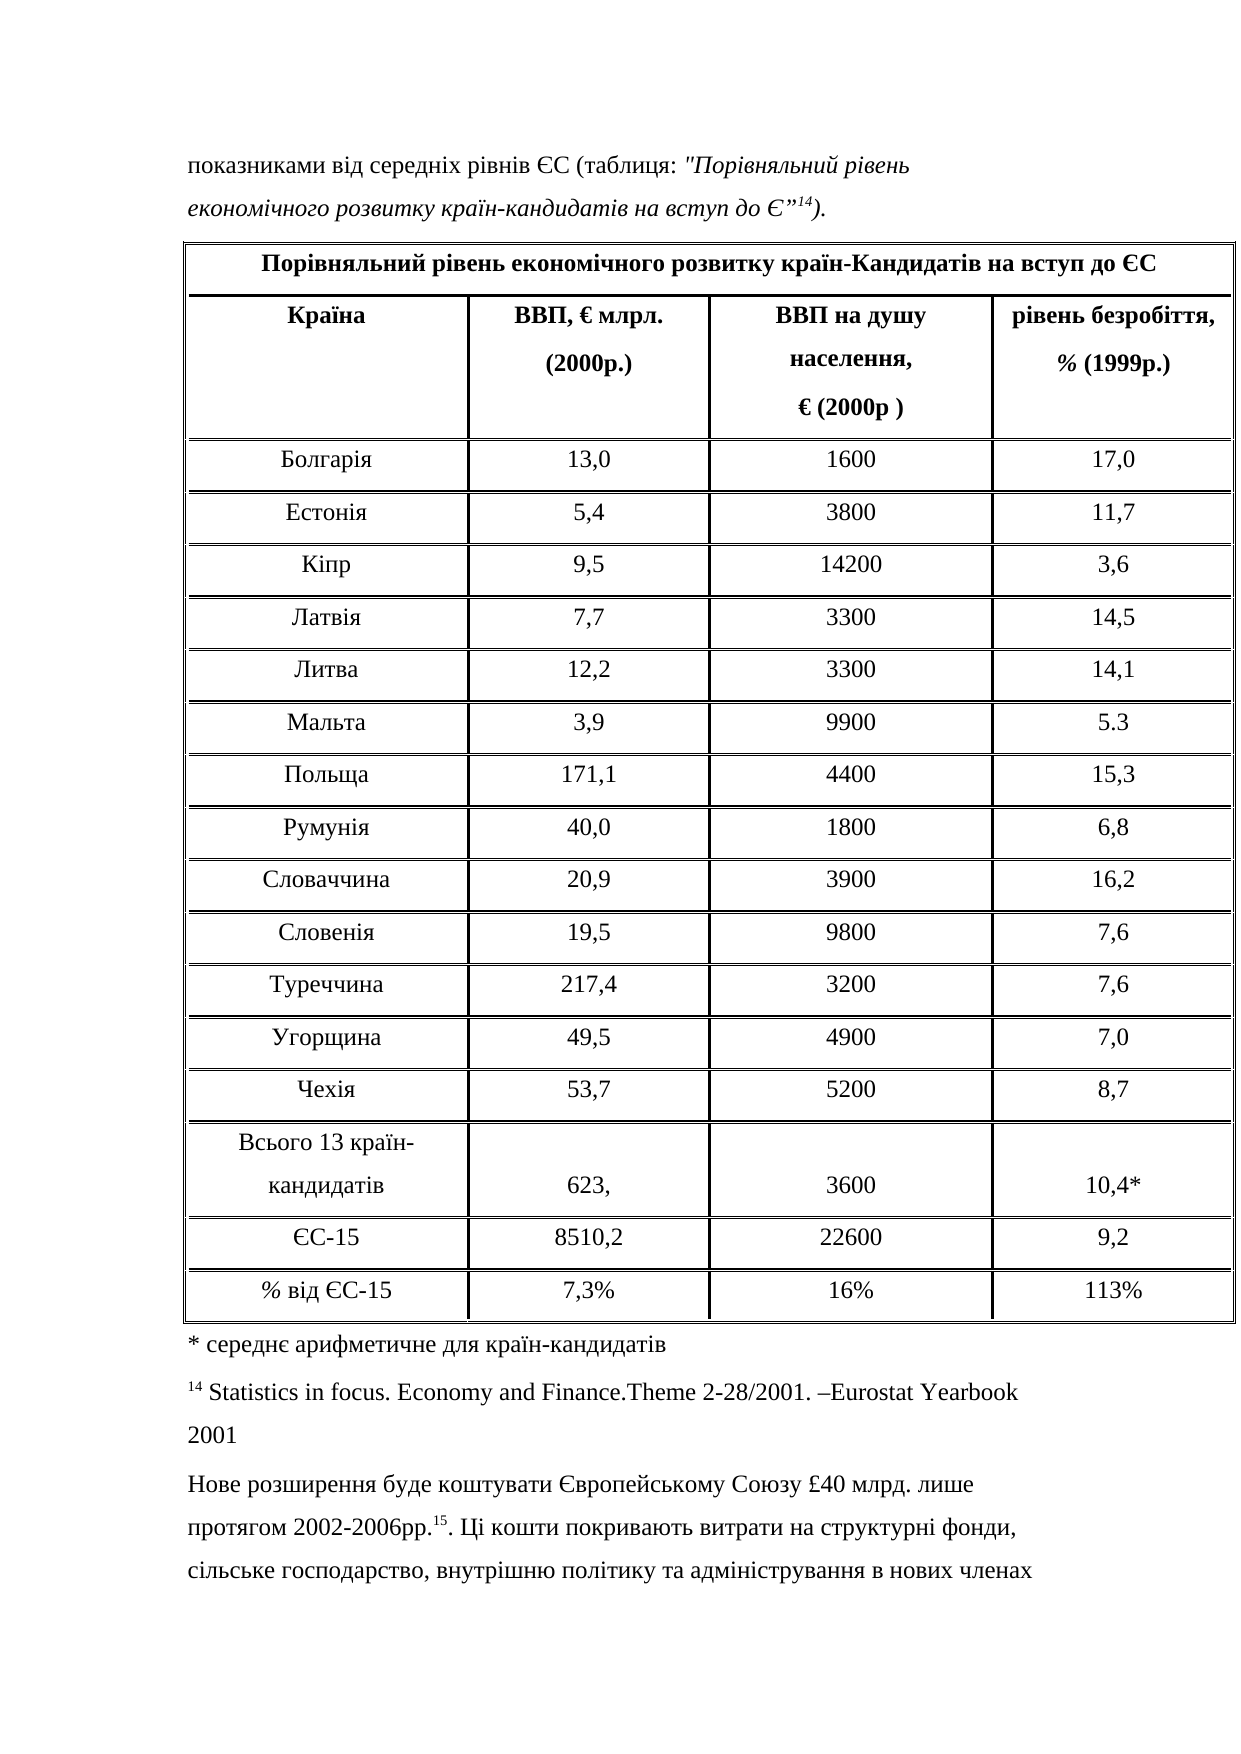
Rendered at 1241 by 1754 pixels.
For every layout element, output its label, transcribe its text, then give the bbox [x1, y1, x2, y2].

table_cell 9,5 [470, 546, 708, 595]
table_cell Угорщина [186, 1015, 467, 1068]
table_cell 53,7 [470, 1071, 708, 1120]
table_cell 17,0 [992, 438, 1234, 490]
table_cell Словенія [186, 910, 467, 963]
table_cell 623, [470, 1124, 708, 1216]
table_cell 16% [709, 1272, 992, 1321]
table_cell 7,7 [470, 599, 708, 648]
table_cell 217,4 [470, 966, 708, 1015]
table_cell 6,8 [994, 805, 1233, 858]
table_header Порівняльний рівень економічного розвитку країн-Кандидатів на вступ до ЄС [186, 245, 1233, 294]
table_cell Туреччина [184, 963, 468, 1015]
table_cell Румунія [186, 805, 467, 858]
table_cell 5200 [711, 1071, 991, 1120]
table_cell 13,0 [470, 441, 708, 490]
table_cell рівень безробіття, % (1999р.) [994, 294, 1233, 438]
table_cell ЄС-15 [184, 1216, 468, 1268]
table_cell 3200 [711, 966, 991, 1015]
table_cell 9900 [711, 704, 991, 753]
table_cell 3,9 [470, 704, 708, 753]
table_cell 171,1 [470, 756, 708, 805]
table_cell 20,9 [470, 861, 708, 910]
table_cell Мальта [186, 700, 467, 753]
table_cell 7,6 [994, 910, 1233, 963]
table_cell Всього 13 країн-кандидатів [186, 1120, 467, 1216]
text * середнє арифметичне для країн-кандидатів [187, 1329, 1053, 1358]
table_cell 11,7 [994, 490, 1233, 543]
table_cell 14,1 [992, 648, 1234, 700]
table_cell ВВП на душу населення, € (2000р ) [711, 297, 991, 438]
table_cell 22600 [711, 1219, 991, 1268]
table_cell 3800 [711, 494, 991, 543]
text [187, 1469, 1053, 1584]
table_cell 14200 [711, 546, 991, 595]
table_cell 3300 [711, 651, 991, 700]
table_cell 9,2 [992, 1216, 1234, 1268]
table_cell Польща [184, 753, 468, 805]
table_cell 5,4 [470, 494, 708, 543]
table_cell 1600 [711, 441, 991, 490]
table_cell Кіпр [184, 543, 468, 595]
table_cell 3900 [711, 861, 991, 910]
table_cell 3600 [711, 1124, 991, 1216]
table_cell 49,5 [470, 1019, 708, 1068]
table_cell 7,6 [992, 963, 1234, 1015]
table_cell 5.3 [994, 700, 1233, 753]
table_cell Литва [184, 648, 468, 700]
table_cell 40,0 [470, 809, 708, 858]
table_cell 12,2 [470, 651, 708, 700]
table_cell 4900 [711, 1019, 991, 1068]
table_cell 16,2 [992, 858, 1234, 910]
table_cell 9800 [711, 914, 991, 963]
table_cell 8,7 [992, 1068, 1234, 1120]
text 14 Statistics in focus. Economy and Finance.Theme 2-28/2001. –Eurostat Yearbook 2001 [187, 1377, 1053, 1449]
table_cell Країна [186, 294, 467, 438]
table_cell 14,5 [994, 595, 1233, 648]
table_cell Чехія [184, 1068, 468, 1120]
table_cell 8510,2 [470, 1219, 708, 1268]
table_cell Латвія [186, 595, 467, 648]
table_cell ВВП, € млрл. (2000р.) [470, 297, 708, 438]
table_cell 15,3 [992, 753, 1234, 805]
table_cell Естонія [186, 490, 467, 543]
table_cell 3,6 [992, 543, 1234, 595]
table_cell 7,3% [468, 1272, 709, 1321]
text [187, 150, 1053, 222]
table_cell 19,5 [470, 914, 708, 963]
table_cell 3300 [711, 599, 991, 648]
table_cell 10,4* [994, 1120, 1233, 1216]
table_cell 113% [992, 1268, 1233, 1321]
table_cell 4400 [711, 756, 991, 805]
table_cell % від ЄС-15 [186, 1268, 468, 1321]
table_cell Болгарія [184, 438, 468, 490]
table_cell 7,0 [994, 1015, 1233, 1068]
table_cell Словаччина [184, 858, 468, 910]
table_cell 1800 [711, 809, 991, 858]
